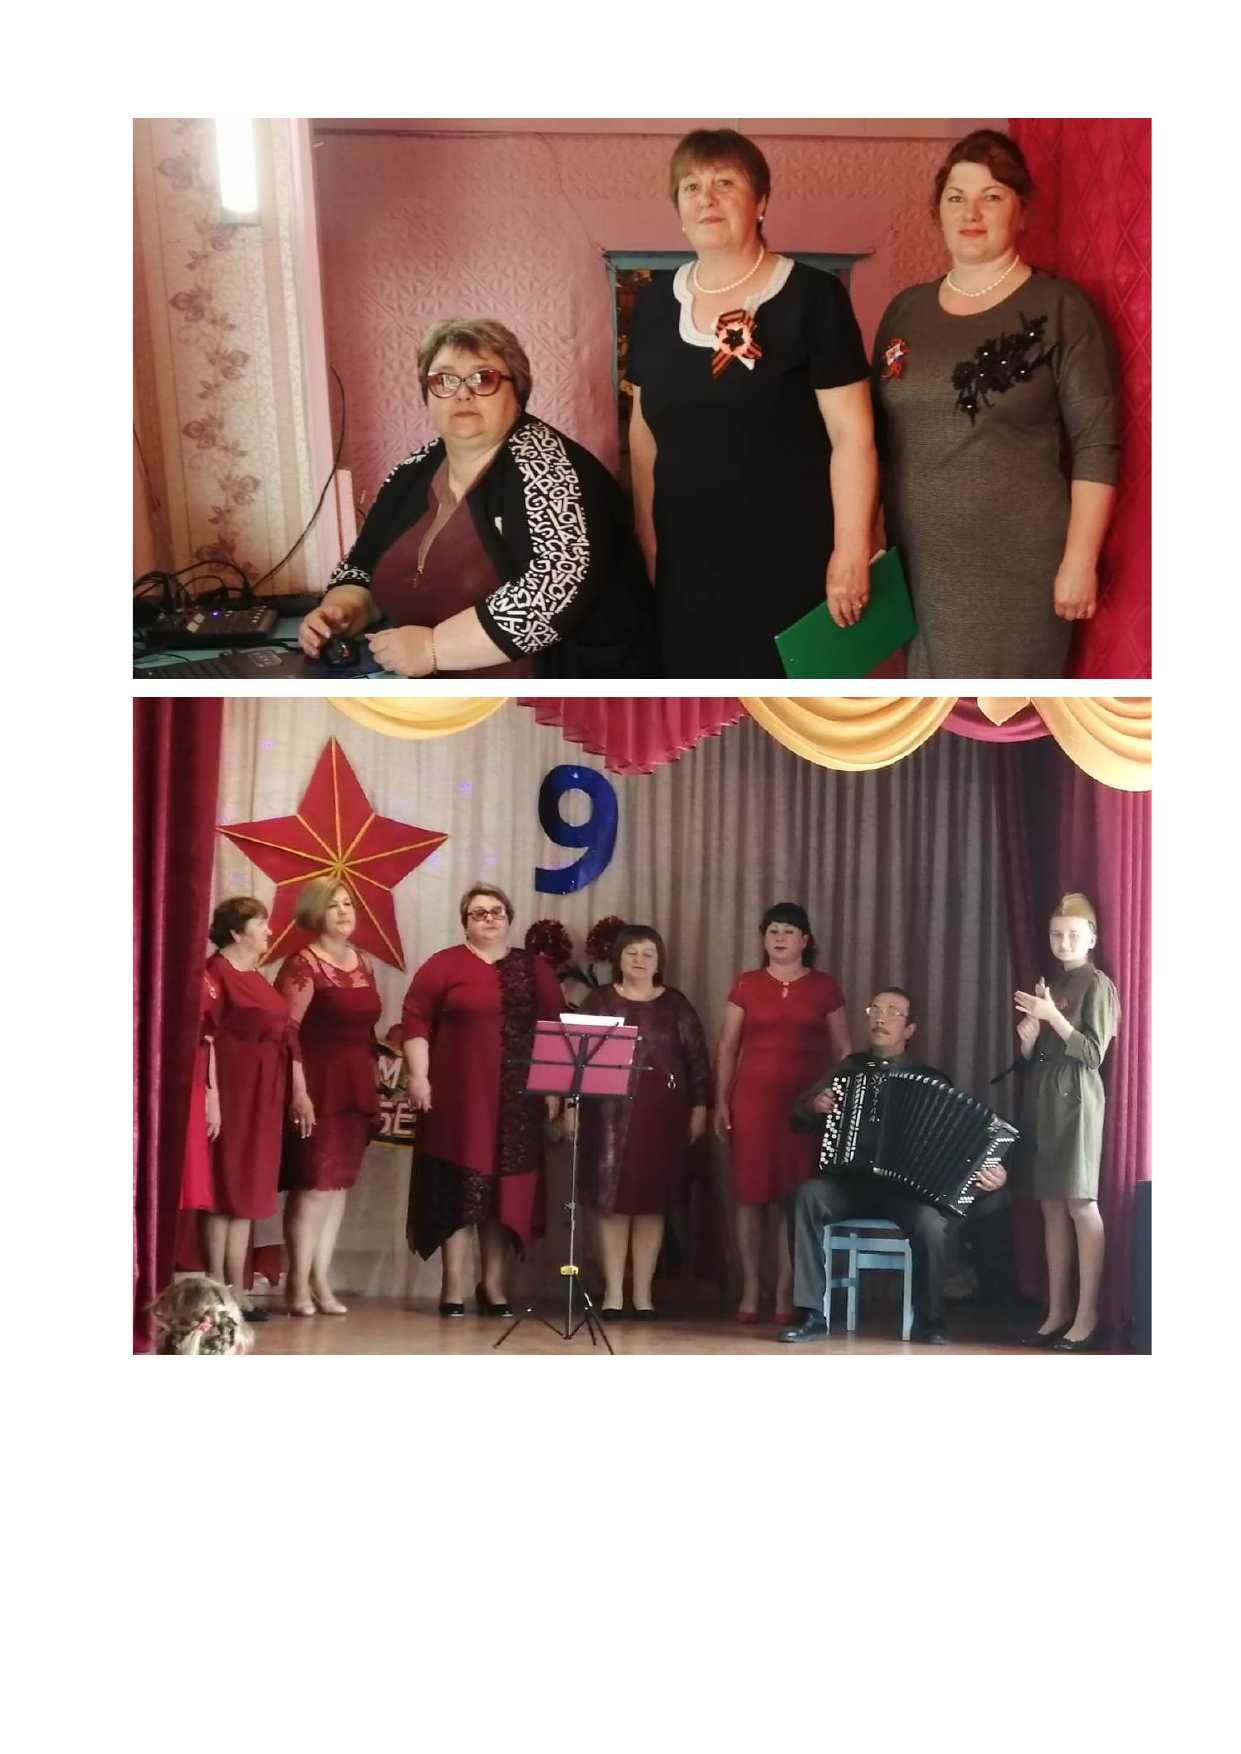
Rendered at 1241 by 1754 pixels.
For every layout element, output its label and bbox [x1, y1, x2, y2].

picture [132, 697, 1152, 1355]
picture [132, 118, 1152, 679]
